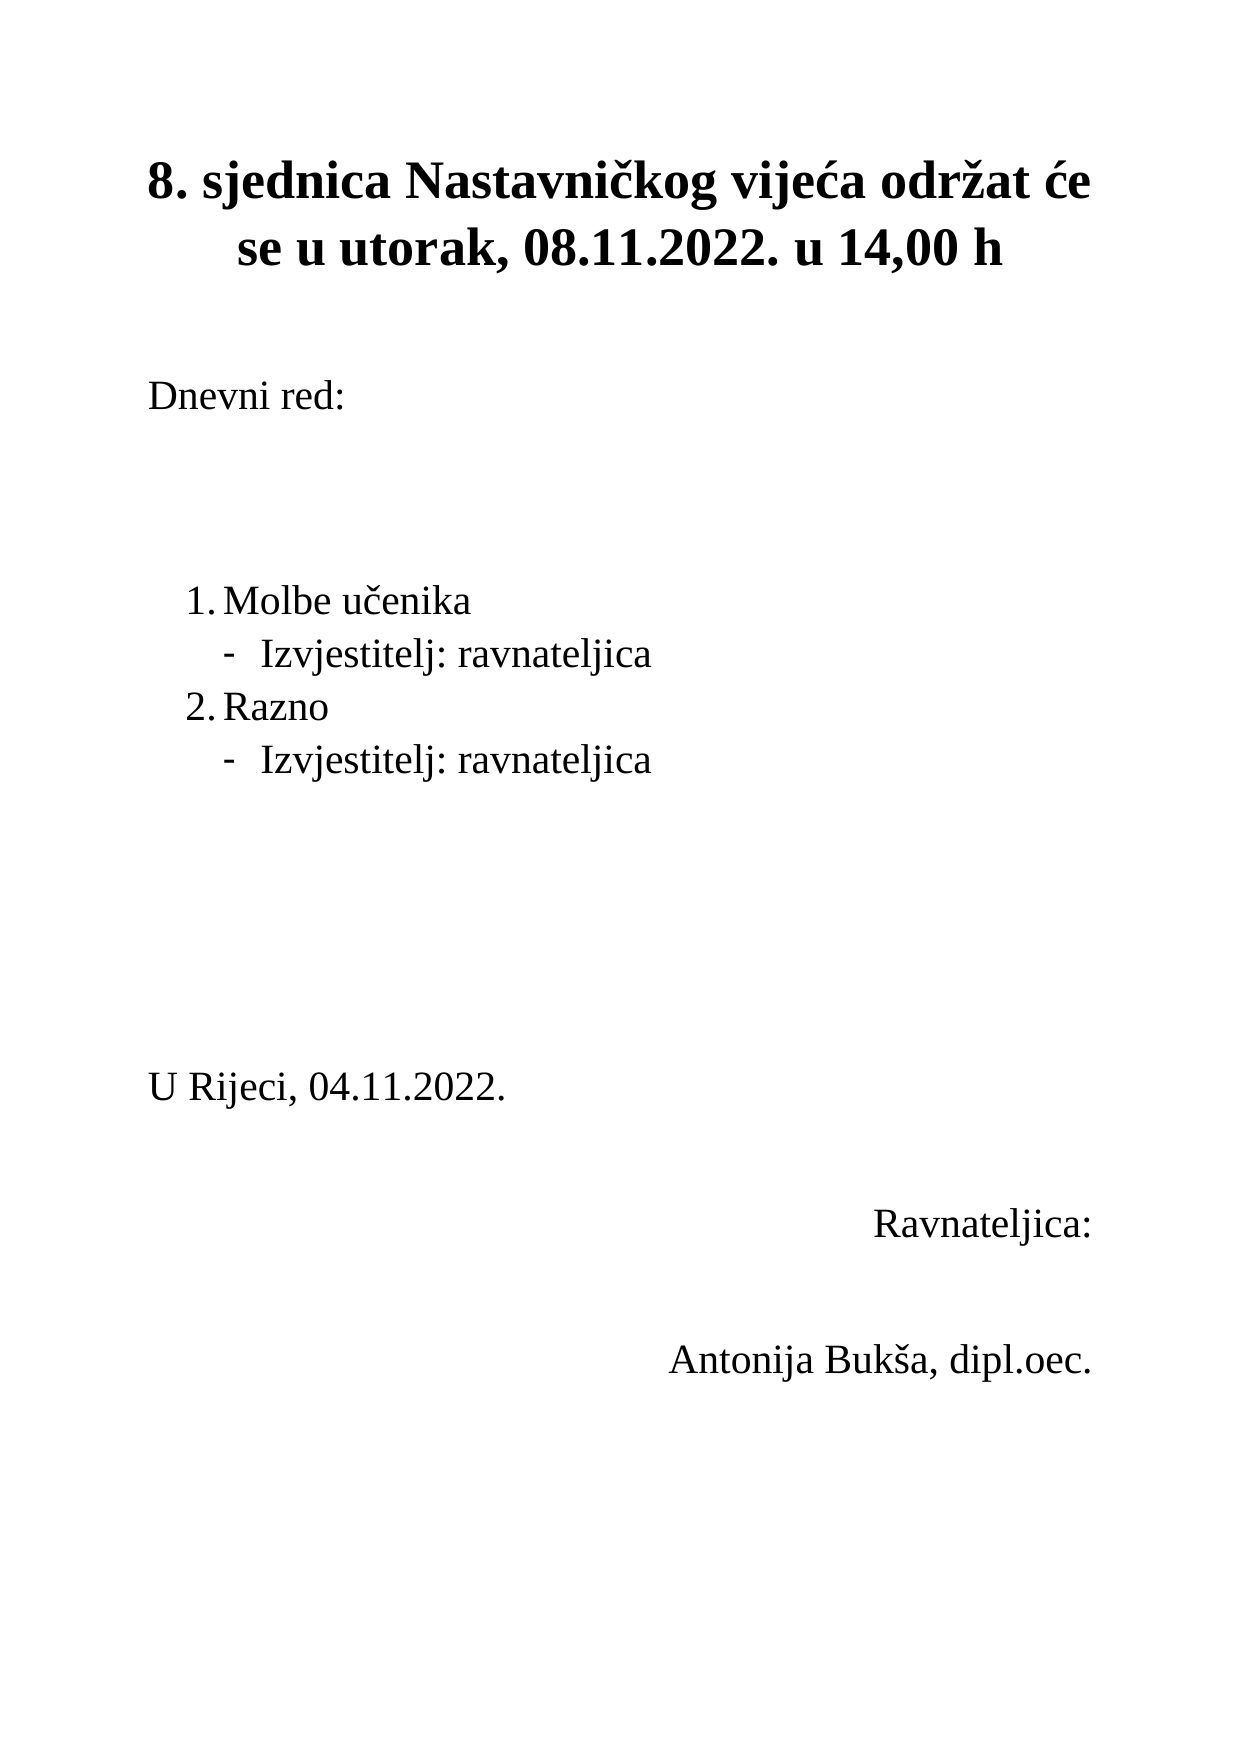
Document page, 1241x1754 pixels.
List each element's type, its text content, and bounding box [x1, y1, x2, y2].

text 8. sjednica Nastavničkog vijeća održat će se u utorak, 08.11.2022. u 14,00 h [148, 148, 1093, 277]
text U Rijeci, 04.11.2022. [148, 1062, 1093, 1109]
list Molbe učenika [185, 575, 1093, 623]
text Ravnateljica: [148, 1198, 1093, 1246]
text Dnevni red: [148, 370, 1093, 418]
text Antonija Bukša, dipl.oec. [148, 1335, 1093, 1383]
list Razno [185, 682, 1093, 730]
list Izvjestitelj: ravnateljica [223, 627, 1093, 678]
list Izvjestitelj: ravnateljica [223, 733, 1093, 784]
